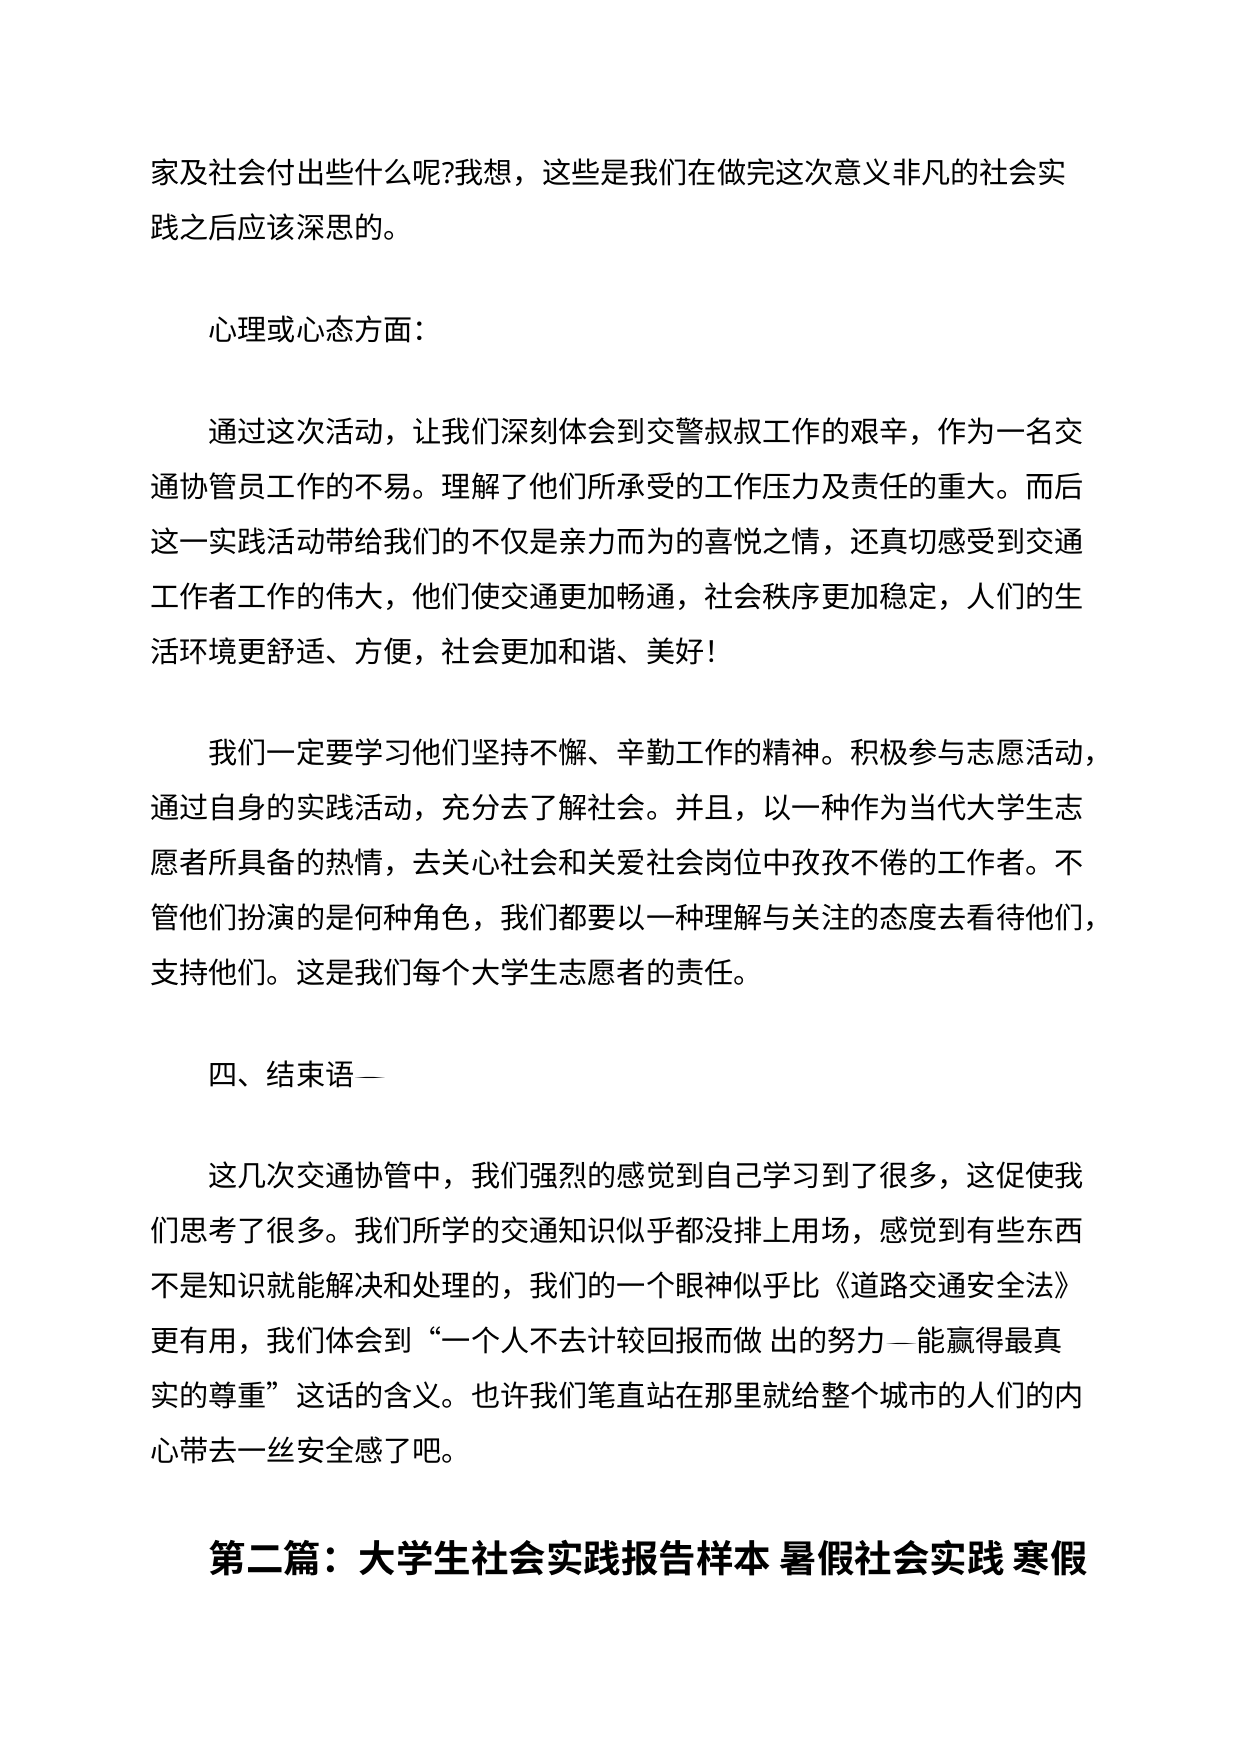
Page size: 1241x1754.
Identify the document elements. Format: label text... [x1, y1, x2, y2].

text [150, 1529, 1090, 1583]
text 心理或心态方面： [150, 307, 1090, 349]
text 这几次交通协管中，我们强烈的感觉到自己学习到了很多，这促使我们思考了很多。我们所学的交通知识似乎都没排上用场，感觉到有些东西不是知识就能解决和处理的，我们的一个眼神似乎比《道路交通安全法》更有用，我们体会到“一个人不去计较回报而做 出的努力能赢得最真实的尊重”这话的含义。也许我们笔直站在那里就给整个城市的人们的内心带去一丝安全感了吧。 [150, 1153, 1090, 1470]
text 四、结束语 [150, 1051, 1090, 1093]
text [150, 150, 1090, 247]
text 通过这次活动，让我们深刻体会到交警叔叔工作的艰辛，作为一名交通协管员工作的不易。理解了他们所承受的工作压力及责任的重大。而后这一实践活动带给我们的不仅是亲力而为的喜悦之情，还真切感受到交通工作者工作的伟大，他们使交通更加畅通，社会秩序更加稳定，人们的生活环境更舒适、方便，社会更加和谐、美好！ [150, 408, 1090, 670]
text 我们一定要学习他们坚持不懈、辛勤工作的精神。积极参与志愿活动，通过自身的实践活动，充分去了解社会。并且，以一种作为当代大学生志愿者所具备的热情，去关心社会和关爱社会岗位中孜孜不倦的工作者。不管他们扮演的是何种角色，我们都要以一种理解与关注的态度去看待他们，支持他们。这是我们每个大学生志愿者的责任。 [150, 730, 1090, 992]
